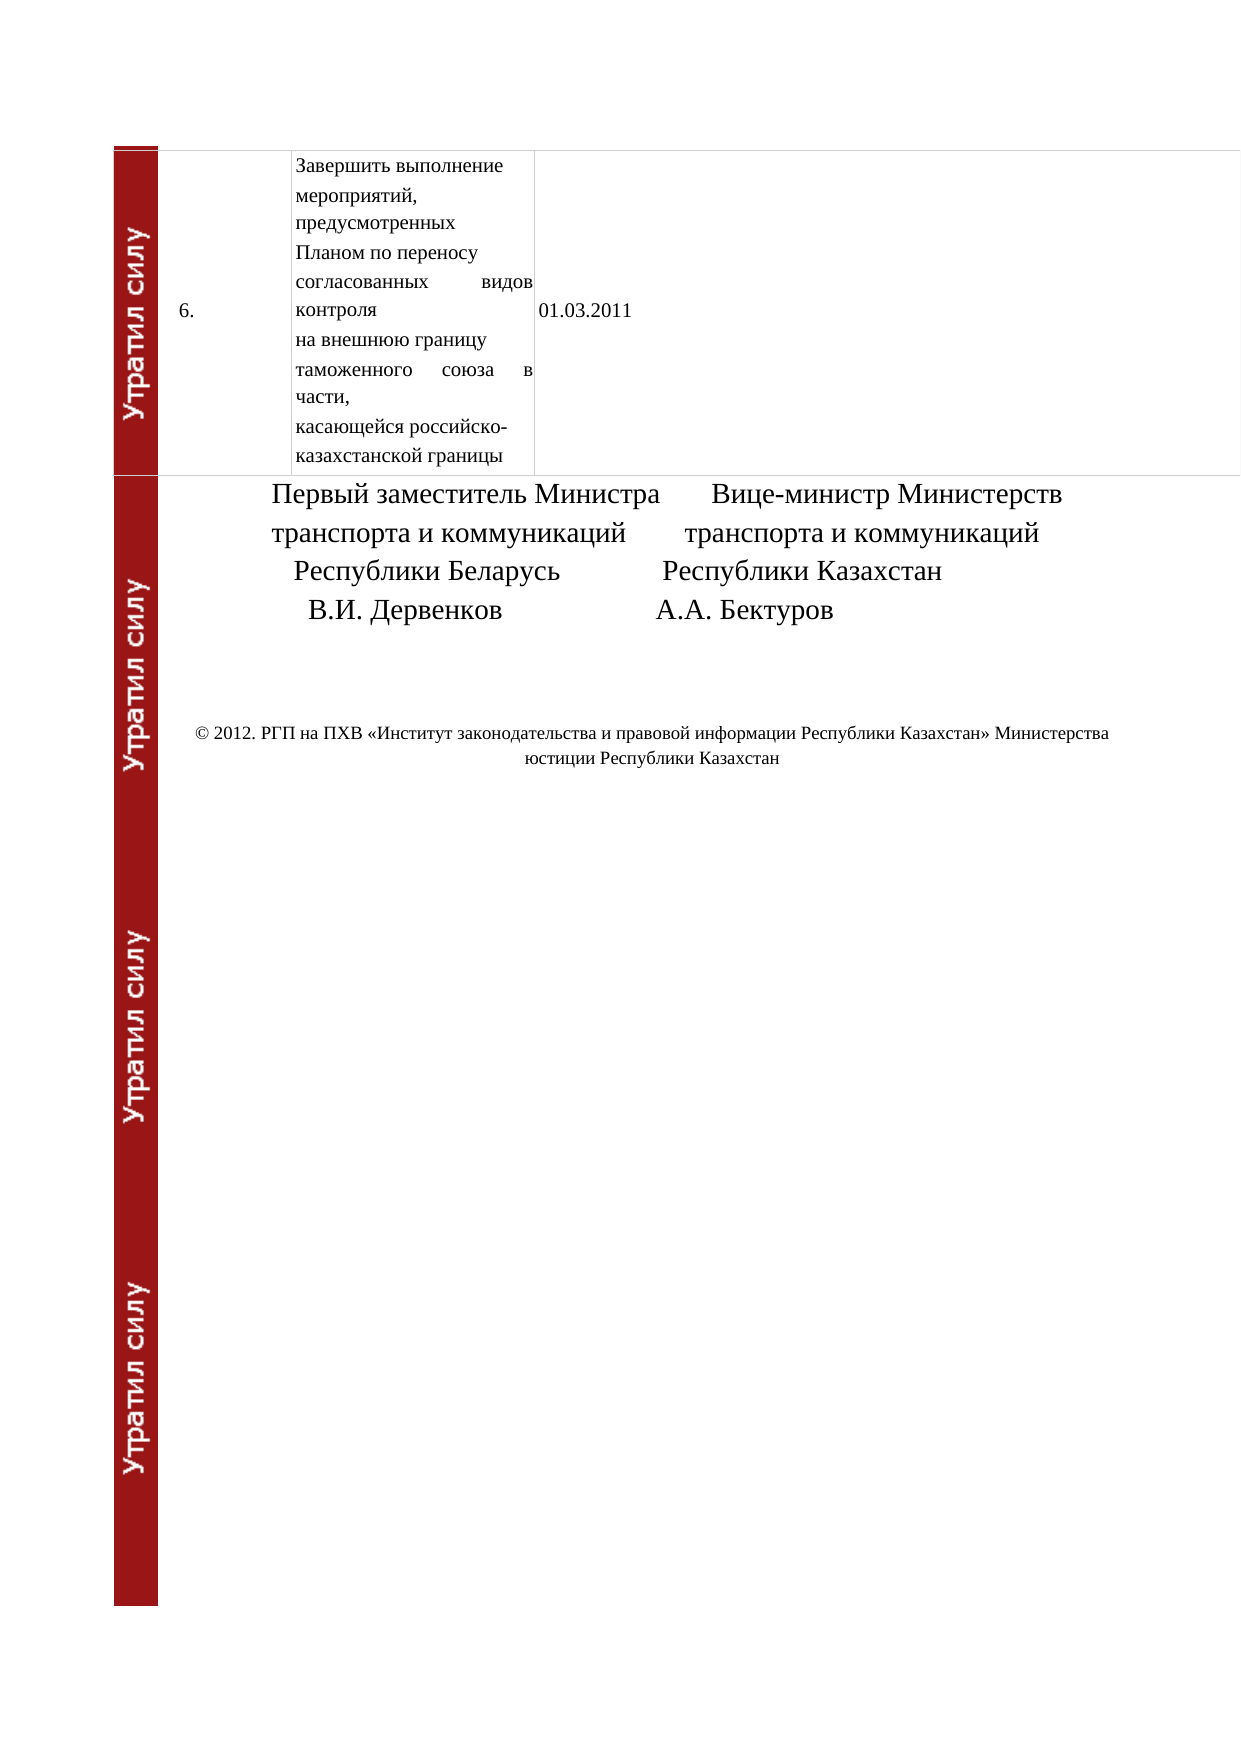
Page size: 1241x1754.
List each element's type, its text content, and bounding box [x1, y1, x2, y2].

picture [114, 625, 158, 722]
text транспорта и коммуникаций транспорта и коммуникаций [112, 515, 1128, 548]
table_cell 6. [114, 151, 291, 475]
picture [114, 548, 158, 553]
picture [114, 510, 158, 515]
text Первый заместитель Министра Вице-министр Министерств [112, 476, 1128, 510]
text В.И. Дервенков А.А. Бектуров [112, 592, 1128, 625]
table_cell Завершить выполнение мероприятий, предусмотренных Планом по переносу согласованных видов контроля на внешнюю границу таможенного союза в части, касающейся российско- казахстанской границы [292, 151, 534, 475]
text © 2012. РГП на ПХВ «Институт законодательства и правовой информации Республики Казахстан» Министерства юстиции Республики Казахстан [112, 722, 1128, 768]
picture [114, 587, 158, 592]
table_cell 01.03.2011 [535, 151, 1240, 475]
picture [114, 768, 158, 1606]
picture [114, 146, 158, 150]
text Республики Беларусь Республики Казахстан [112, 553, 1128, 587]
